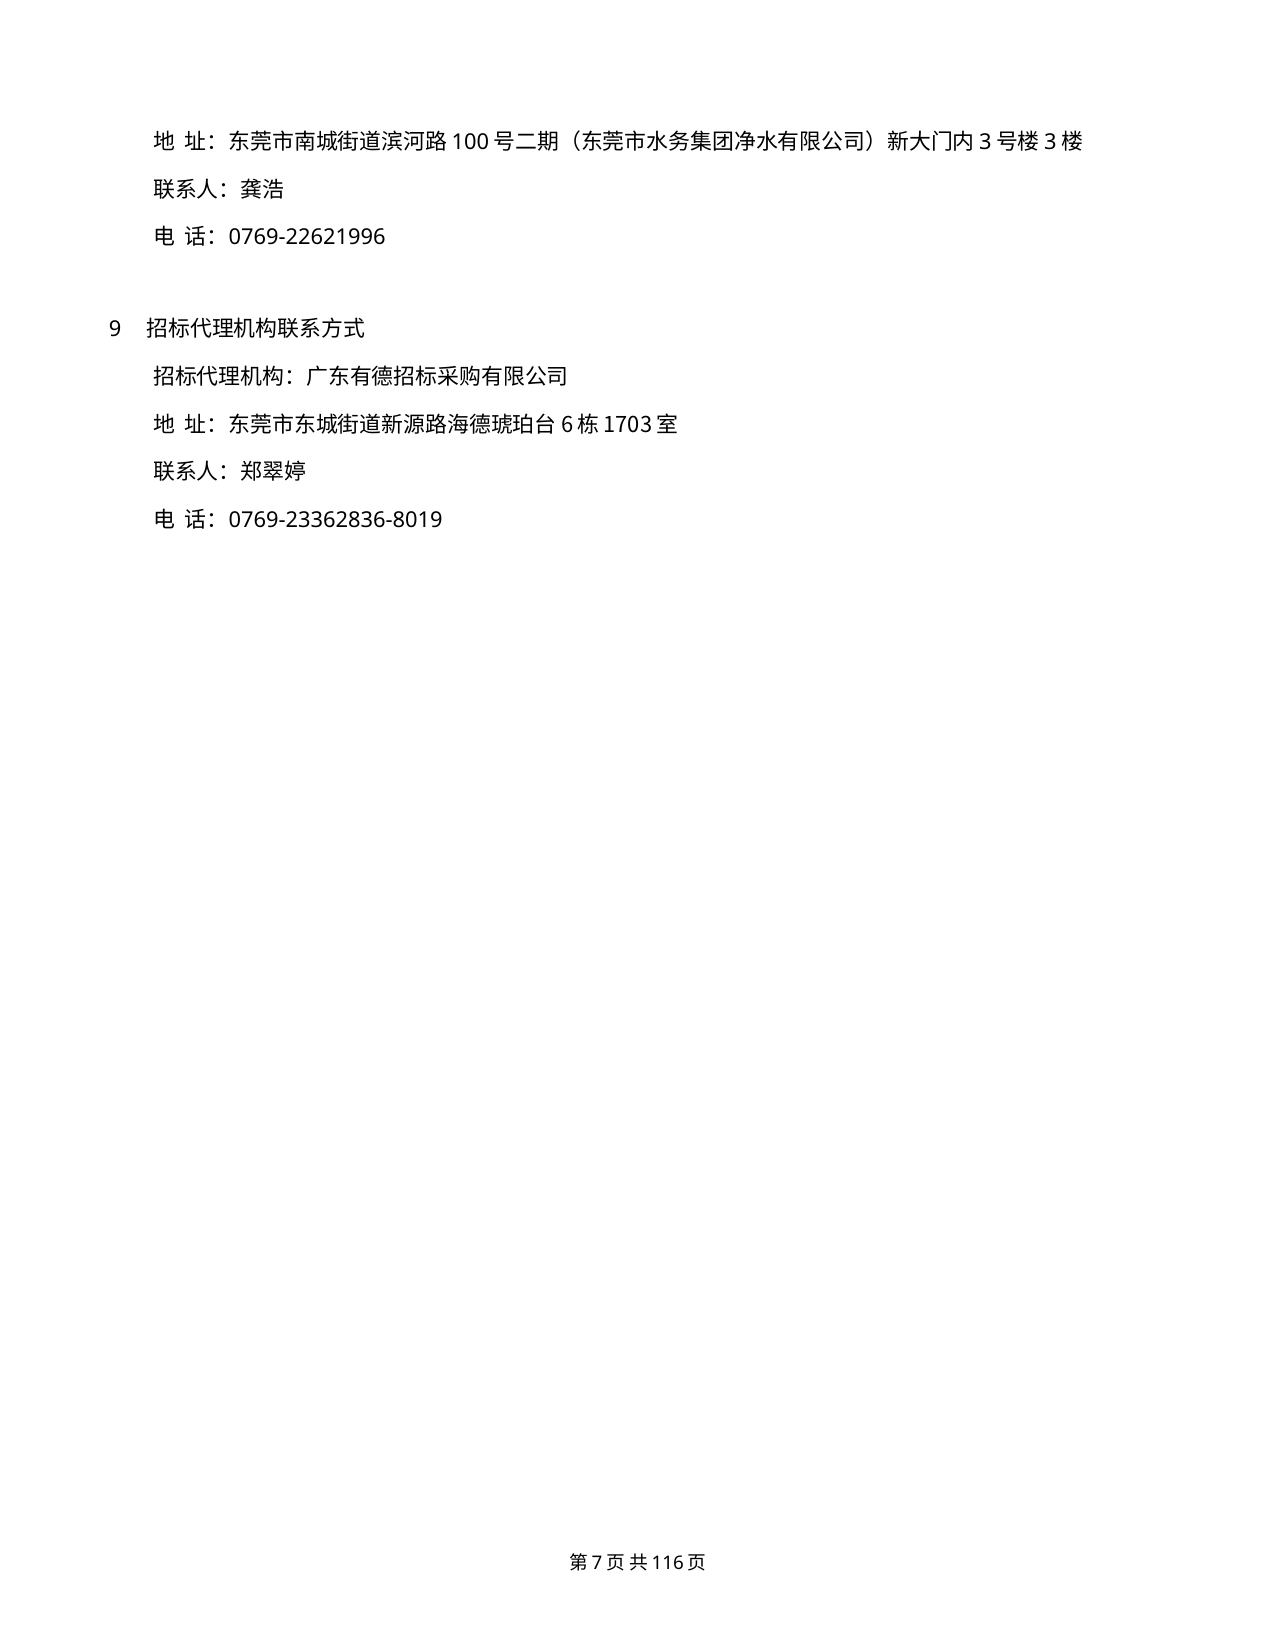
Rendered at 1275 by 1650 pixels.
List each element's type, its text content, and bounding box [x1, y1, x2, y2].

list 招标代理机构联系方式 [109, 311, 1170, 343]
text 电 话：0769-22621996 [109, 219, 1169, 251]
text 联系人：郑翠婷 [109, 454, 1169, 486]
text 地 址：东莞市东城街道新源路海德琥珀台6栋1703室 [109, 407, 1169, 438]
text 联系人：龚浩 [109, 172, 1169, 203]
text 电 话：0769-23362836-8019 [109, 502, 1169, 533]
text 招标代理机构：广东有德招标采购有限公司 [109, 359, 1169, 391]
text 地 址：东莞市南城街道滨河路100号二期（东莞市水务集团净水有限公司）新大门内3号楼3楼 [109, 124, 1169, 156]
